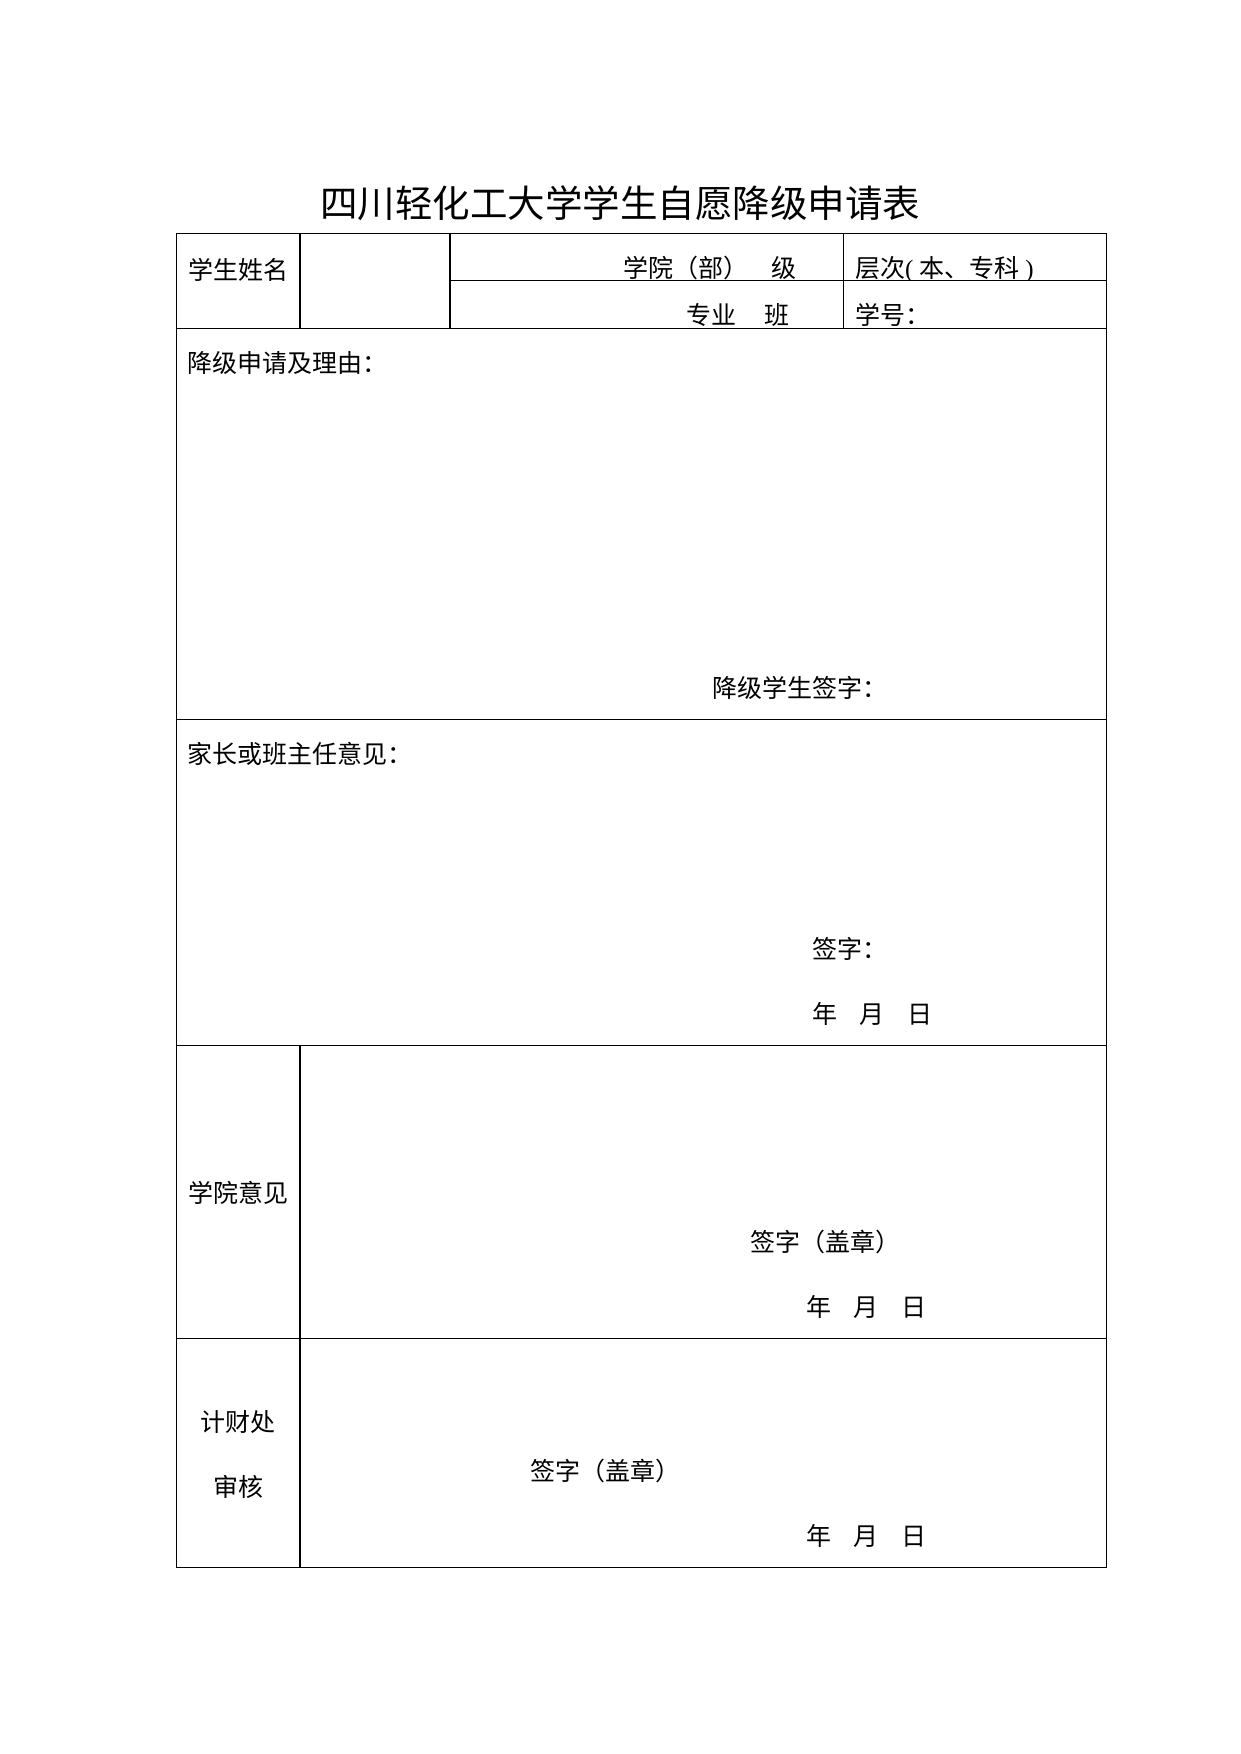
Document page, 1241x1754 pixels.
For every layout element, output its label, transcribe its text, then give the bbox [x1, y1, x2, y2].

table_cell 签字（盖章） 年 月 日 [301, 1339, 1106, 1567]
text 四川轻化工大学学生自愿降级申请表 [187, 168, 1053, 233]
table_cell 学号： [844, 281, 1106, 328]
table_cell 专业 班 [451, 281, 843, 328]
table_header [301, 234, 449, 328]
table_cell 签字（盖章） 年 月 日 [301, 1046, 1106, 1338]
table_header 学院（部） 级 [451, 234, 843, 280]
table_cell 计财处 审核 [177, 1339, 299, 1567]
table_cell 家长或班主任意见： 签字： 年 月 日 [177, 720, 1106, 1045]
table_cell 学院意见 [177, 1046, 299, 1338]
table_cell 降级申请及理由： 降级学生签字： [177, 329, 1106, 719]
table_header 层次( 本、专科 ) [844, 234, 1106, 280]
table_header 学生姓名 [177, 234, 299, 328]
